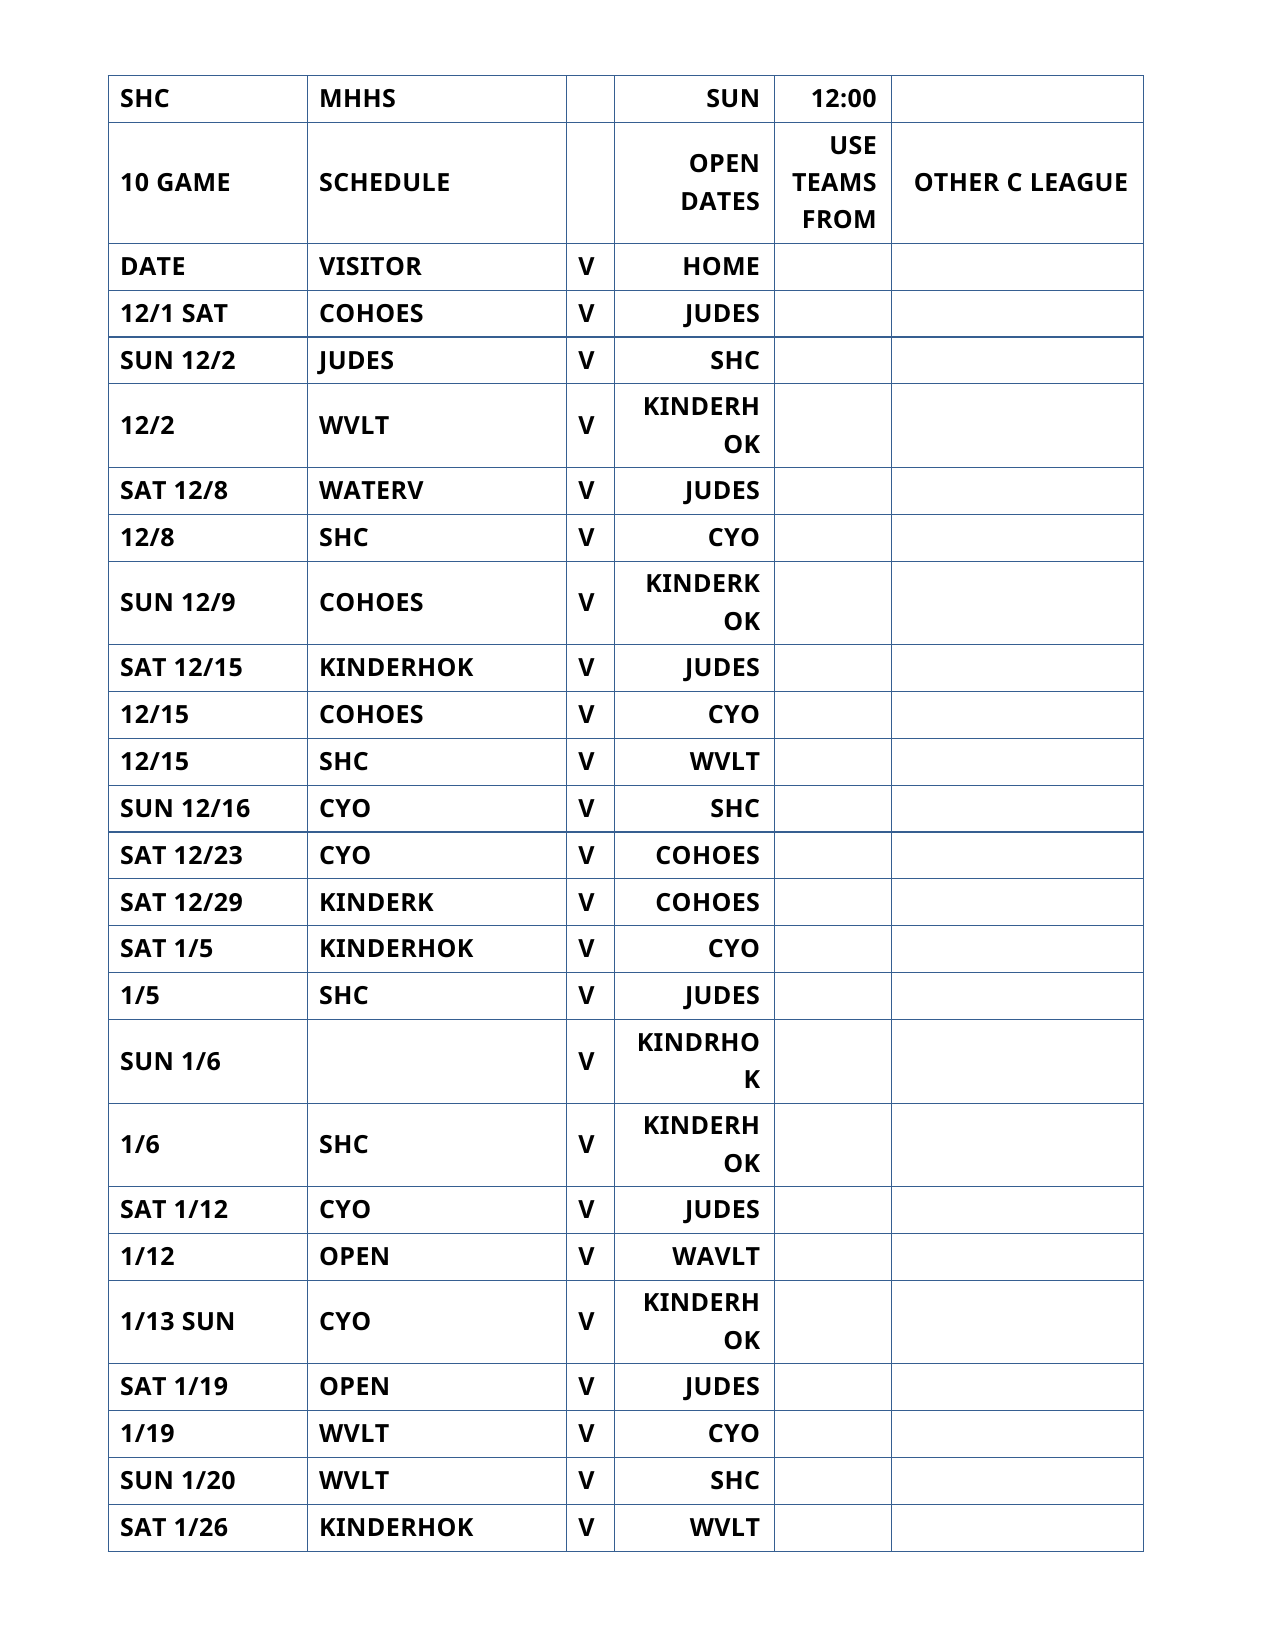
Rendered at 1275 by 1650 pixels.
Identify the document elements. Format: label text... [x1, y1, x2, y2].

table_cell [892, 1234, 1143, 1279]
table_cell SAT 12/15 [109, 645, 307, 691]
table_cell OPEN [308, 1234, 566, 1279]
table_cell KINDERHOK [308, 645, 566, 691]
table_cell 12/2 [109, 384, 307, 467]
table_cell SAT 12/29 [109, 879, 307, 925]
table_cell V [567, 1458, 614, 1504]
table_cell WVLT [615, 1505, 774, 1551]
table_cell MHHS [308, 76, 566, 122]
table_cell [308, 1020, 566, 1102]
table_cell [775, 833, 891, 878]
table_cell CYO [615, 1411, 774, 1457]
table_cell 12:00 [775, 76, 891, 122]
table_cell 1/19 [109, 1411, 307, 1457]
table_cell COHOES [308, 562, 566, 644]
table_cell USE TEAMS FROM [775, 123, 891, 243]
table_cell WVLT [308, 384, 566, 467]
table_cell [775, 384, 891, 467]
table_cell CYO [615, 926, 774, 972]
table_cell [775, 1458, 891, 1504]
table_cell [892, 1458, 1143, 1504]
table_cell [775, 515, 891, 561]
table_cell [892, 1505, 1143, 1551]
table_cell 1/13 SUN [109, 1281, 307, 1363]
table_cell [892, 833, 1143, 878]
table_cell [775, 879, 891, 925]
table_cell [775, 291, 891, 336]
table_cell WVLT [615, 739, 774, 784]
table_cell CYO [308, 1187, 566, 1233]
table_cell CYO [308, 786, 566, 831]
table_cell SHC [109, 76, 307, 122]
table_cell [775, 338, 891, 383]
table_cell [775, 562, 891, 644]
table_cell [775, 692, 891, 738]
table_cell 12/8 [109, 515, 307, 561]
table_cell OTHER C LEAGUE [892, 123, 1143, 243]
table_cell V [567, 1281, 614, 1363]
table_cell V [567, 973, 614, 1019]
table_cell [892, 291, 1143, 336]
table_cell SHC [308, 973, 566, 1019]
table_cell KINDERHOK [615, 384, 774, 467]
table_cell SAT 1/5 [109, 926, 307, 972]
table_cell [775, 926, 891, 972]
table_cell V [567, 1411, 614, 1457]
table_cell [892, 384, 1143, 467]
table_cell [892, 1364, 1143, 1410]
table_cell [892, 926, 1143, 972]
table_cell [892, 244, 1143, 289]
table_cell WVLT [308, 1458, 566, 1504]
table_cell KINDERHOK [308, 1505, 566, 1551]
table_cell OPEN [308, 1364, 566, 1410]
table_cell V [567, 291, 614, 336]
table_cell 12/15 [109, 739, 307, 784]
table_cell DATE [109, 244, 307, 289]
table_cell KINDERKOK [615, 562, 774, 644]
table_cell CYO [308, 1281, 566, 1363]
table_cell [892, 786, 1143, 831]
table_cell [892, 338, 1143, 383]
table_cell [892, 1411, 1143, 1457]
table_cell SHC [615, 338, 774, 383]
table_cell [892, 1020, 1143, 1102]
table_cell V [567, 739, 614, 784]
table_cell 12/1 SAT [109, 291, 307, 336]
table_cell [892, 515, 1143, 561]
table_cell 1/6 [109, 1104, 307, 1186]
table_cell SAT 1/12 [109, 1187, 307, 1233]
table_cell JUDES [308, 338, 566, 383]
table_cell WAVLT [615, 1234, 774, 1279]
table_cell SHC [615, 1458, 774, 1504]
table_cell [775, 1187, 891, 1233]
table_cell V [567, 833, 614, 878]
table_cell V [567, 926, 614, 972]
table_cell SAT 12/8 [109, 468, 307, 514]
table_cell SUN 1/6 [109, 1020, 307, 1102]
table_cell [892, 645, 1143, 691]
table_cell JUDES [615, 1364, 774, 1410]
table_cell JUDES [615, 468, 774, 514]
table_cell V [567, 244, 614, 289]
table_cell KINDERHOK [615, 1281, 774, 1363]
table_cell KINDERK [308, 879, 566, 925]
table_cell [892, 1281, 1143, 1363]
table_cell [892, 468, 1143, 514]
table_cell [775, 786, 891, 831]
table_cell [892, 562, 1143, 644]
table_cell COHOES [308, 692, 566, 738]
table_cell 10 GAME [109, 123, 307, 243]
table_cell V [567, 1020, 614, 1102]
table_cell V [567, 786, 614, 831]
table_cell V [567, 562, 614, 644]
table_cell HOME [615, 244, 774, 289]
table_cell [775, 244, 891, 289]
table_cell SAT 1/19 [109, 1364, 307, 1410]
table_cell [775, 1281, 891, 1363]
table_cell CYO [308, 833, 566, 878]
table_cell V [567, 468, 614, 514]
table_cell SHC [308, 1104, 566, 1186]
table_cell [892, 76, 1143, 122]
table_cell COHOES [308, 291, 566, 336]
table_cell [567, 76, 614, 122]
table_cell SUN 1/20 [109, 1458, 307, 1504]
table_cell 1/5 [109, 973, 307, 1019]
table_cell SAT 12/23 [109, 833, 307, 878]
table_cell VISITOR [308, 244, 566, 289]
table_cell 1/12 [109, 1234, 307, 1279]
table_cell CYO [615, 515, 774, 561]
table_cell WVLT [308, 1411, 566, 1457]
table_cell JUDES [615, 1187, 774, 1233]
table_cell SHC [308, 739, 566, 784]
table_cell SHC [308, 515, 566, 561]
table_cell [567, 123, 614, 243]
table_cell V [567, 384, 614, 467]
table_cell SAT 1/26 [109, 1505, 307, 1551]
table_cell KINDRHOK [615, 1020, 774, 1102]
table_cell [775, 1234, 891, 1279]
table_cell JUDES [615, 645, 774, 691]
table_cell V [567, 515, 614, 561]
table_cell SUN 12/16 [109, 786, 307, 831]
table_cell JUDES [615, 973, 774, 1019]
table_cell [892, 692, 1143, 738]
table_cell [775, 1104, 891, 1186]
table_cell [775, 468, 891, 514]
table_cell SCHEDULE [308, 123, 566, 243]
table_cell 12/15 [109, 692, 307, 738]
table_cell SUN 12/9 [109, 562, 307, 644]
table_cell V [567, 1505, 614, 1551]
table_cell SHC [615, 786, 774, 831]
table_cell V [567, 338, 614, 383]
table_cell [775, 1411, 891, 1457]
table_cell COHOES [615, 879, 774, 925]
table_cell [892, 739, 1143, 784]
table_cell V [567, 1234, 614, 1279]
table_cell KINDERHOK [615, 1104, 774, 1186]
table_cell COHOES [615, 833, 774, 878]
table_cell [775, 739, 891, 784]
table_cell [775, 1364, 891, 1410]
table_cell V [567, 1364, 614, 1410]
table_cell [892, 1187, 1143, 1233]
table_cell V [567, 1104, 614, 1186]
table_cell SUN [615, 76, 774, 122]
table_cell [775, 645, 891, 691]
table_cell V [567, 1187, 614, 1233]
table_cell [892, 1104, 1143, 1186]
table_cell [892, 879, 1143, 925]
table_cell WATERV [308, 468, 566, 514]
table_cell [892, 973, 1143, 1019]
table_cell JUDES [615, 291, 774, 336]
table_cell KINDERHOK [308, 926, 566, 972]
table_cell SUN 12/2 [109, 338, 307, 383]
table_cell OPEN DATES [615, 123, 774, 243]
table_cell V [567, 645, 614, 691]
table_cell [775, 1505, 891, 1551]
table_cell V [567, 692, 614, 738]
table_cell [775, 973, 891, 1019]
table_cell V [567, 879, 614, 925]
table_cell [775, 1020, 891, 1102]
table_cell CYO [615, 692, 774, 738]
